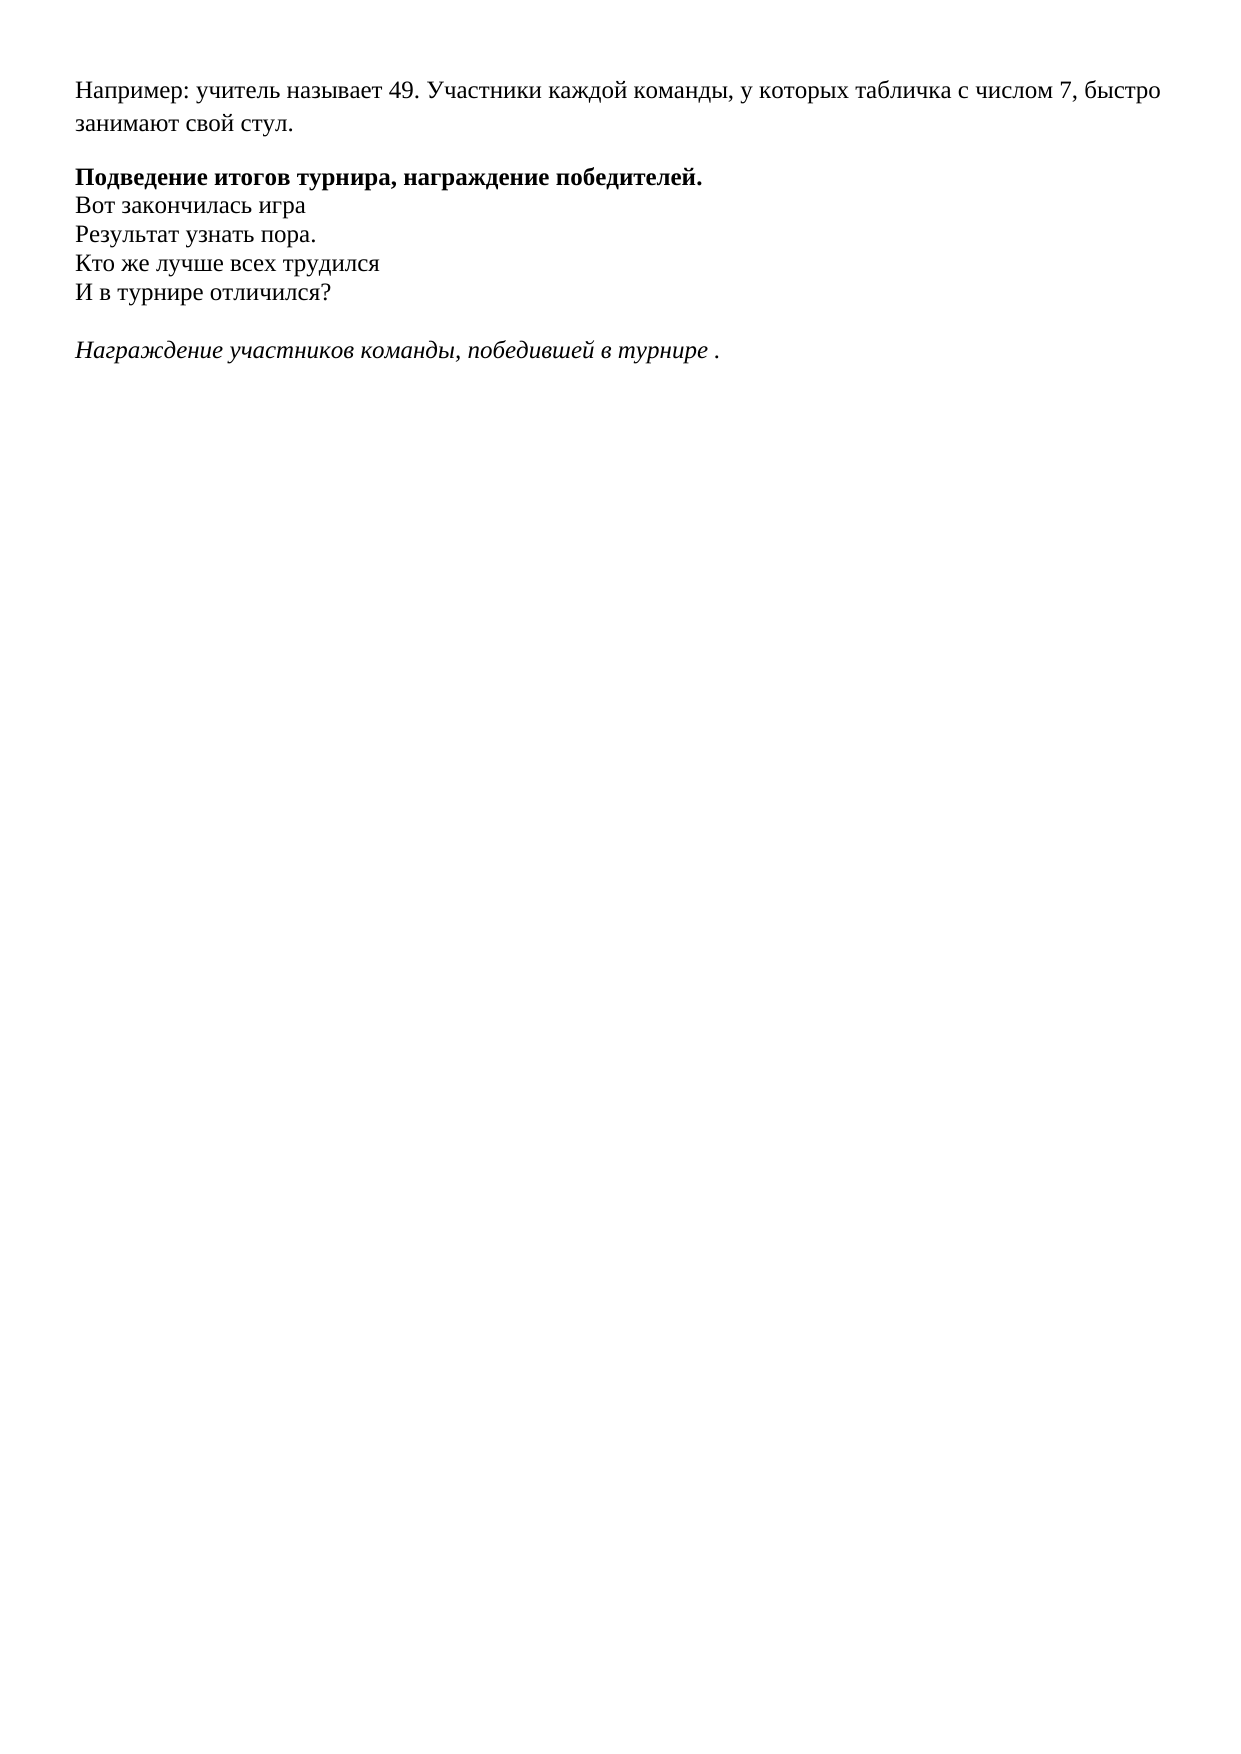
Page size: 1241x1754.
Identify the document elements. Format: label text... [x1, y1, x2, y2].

text Награждение участников команды, победившей в турнире . [75, 335, 1165, 363]
text Подведение итогов турнира, награждение победителей. [75, 162, 1165, 191]
text Кто же лучше всех трудился [75, 248, 1165, 277]
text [75, 75, 1165, 137]
text Вот закончилась игра [75, 191, 1165, 219]
text Результат узнать пора. [75, 219, 1165, 248]
text И в турнире отличился? [75, 277, 1165, 306]
